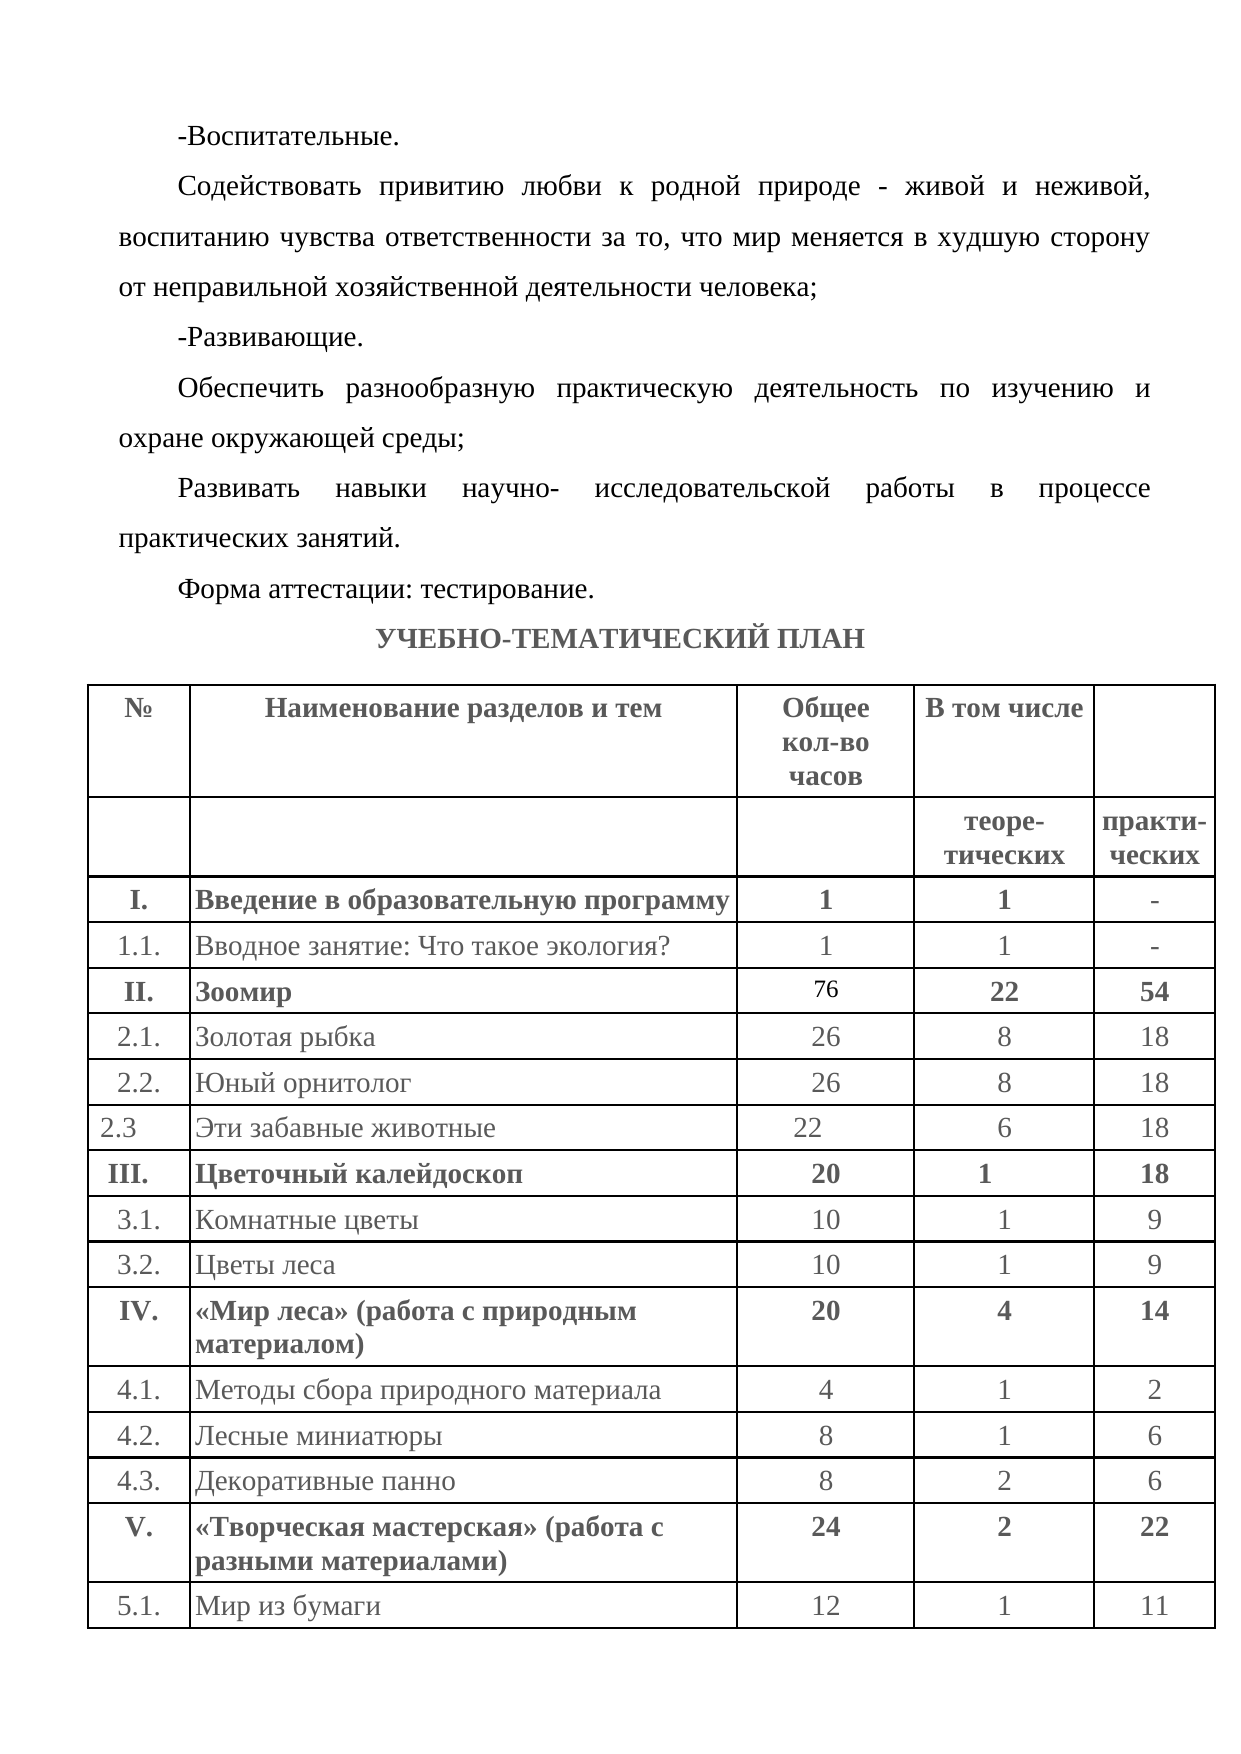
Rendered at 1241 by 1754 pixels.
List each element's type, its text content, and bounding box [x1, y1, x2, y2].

table_cell - [1095, 923, 1214, 967]
table_cell Золотая рыбка [191, 1014, 736, 1058]
table_cell [89, 798, 189, 875]
table_cell Введение в образовательную программу [191, 878, 736, 921]
table_header [1095, 686, 1214, 796]
table_cell 22 [738, 1106, 913, 1149]
table_cell [738, 798, 913, 875]
table_cell 8 [738, 1459, 913, 1502]
table_cell III. [89, 1151, 189, 1195]
table_cell «Мир леса» (работа с природным материалом) [191, 1288, 736, 1365]
table_header № [89, 686, 189, 796]
table_cell 4 [915, 1288, 1093, 1365]
table_cell 2.1. [89, 1014, 189, 1058]
table_cell 12 [738, 1583, 913, 1627]
table_cell Цветочный калейдоскоп [191, 1151, 736, 1195]
table_cell 8 [915, 1014, 1093, 1058]
table_cell 18 [1095, 1060, 1214, 1103]
table_cell 2 [915, 1504, 1093, 1581]
text -Воспитательные. [118, 118, 1152, 152]
table_cell 6 [1095, 1413, 1214, 1456]
table_cell IV. [89, 1288, 189, 1365]
table_cell 1 [738, 923, 913, 967]
table_cell 8 [738, 1413, 913, 1456]
table_cell 24 [738, 1504, 913, 1581]
table_cell 1 [915, 1151, 1093, 1195]
table_cell 18 [1095, 1151, 1214, 1195]
table_cell 4.2. [89, 1413, 189, 1456]
table_cell 1.1. [89, 923, 189, 967]
table_cell 26 [738, 1060, 913, 1103]
table_cell 4.1. [89, 1367, 189, 1411]
table_cell V. [89, 1504, 189, 1581]
table_cell 9 [1095, 1197, 1214, 1240]
table_cell 3.1. [89, 1197, 189, 1240]
table_cell Эти забавные животные [191, 1106, 736, 1149]
table_cell Декоративные панно [191, 1459, 736, 1502]
table_cell 6 [1095, 1459, 1214, 1502]
table_cell Цветы леса [191, 1243, 736, 1286]
table_cell 20 [738, 1288, 913, 1365]
table_cell 10 [738, 1197, 913, 1240]
table_cell 2 [915, 1459, 1093, 1502]
table_cell 1 [915, 878, 1093, 921]
table_cell 22 [915, 969, 1093, 1012]
table_cell 1 [915, 1413, 1093, 1456]
table_cell 22 [1095, 1504, 1214, 1581]
table_cell теоре- тических [915, 798, 1093, 875]
table_header В том числе [915, 686, 1093, 796]
text Содействовать привитию любви к родной природе - живой и неживой, воспитанию чувства ответственности за то, что мир меняется в худшую сторону от неправильной хозяйственной деятельности человека; [118, 168, 1152, 303]
table_cell 8 [915, 1060, 1093, 1103]
table_cell 2 [1095, 1367, 1214, 1411]
table_cell 18 [1095, 1106, 1214, 1149]
table_cell 6 [915, 1106, 1093, 1149]
table_cell Юный орнитолог [191, 1060, 736, 1103]
table_cell 18 [1095, 1014, 1214, 1058]
table_cell 54 [1095, 969, 1214, 1012]
table_cell Мир из бумаги [191, 1583, 736, 1627]
table_cell 10 [738, 1243, 913, 1286]
table_cell 1 [915, 1243, 1093, 1286]
table_cell 1 [738, 878, 913, 921]
table_cell [191, 798, 736, 875]
table_cell - [1095, 878, 1214, 921]
text Обеспечить разнообразную практическую деятельность по изучению и охране окружающей среды; [118, 370, 1152, 453]
table_cell 1 [915, 1583, 1093, 1627]
table_cell 3.2. [89, 1243, 189, 1286]
table_cell I. [89, 878, 189, 921]
text -Развивающие. [118, 319, 1152, 353]
table_cell 4 [738, 1367, 913, 1411]
table_cell 26 [738, 1014, 913, 1058]
table_cell Методы сбора природного материала [191, 1367, 736, 1411]
table_cell 5.1. [89, 1583, 189, 1627]
table_cell 76 [738, 969, 913, 1012]
table_cell 1 [915, 1197, 1093, 1240]
table_header Общее кол-во часов [738, 686, 913, 796]
table_cell Вводное занятие: Что такое экология? [191, 923, 736, 967]
table_cell Комнатные цветы [191, 1197, 736, 1240]
text Форма аттестации: тестирование. [118, 571, 1152, 604]
text УЧЕБНО-ТЕМАТИЧЕСКИЙ ПЛАН [89, 621, 1152, 655]
table_cell 4.3. [89, 1459, 189, 1502]
table_cell II. [89, 969, 189, 1012]
table_cell 2.3 [89, 1106, 189, 1149]
table_cell 9 [1095, 1243, 1214, 1286]
table_cell 2.2. [89, 1060, 189, 1103]
table_cell Зоомир [191, 969, 736, 1012]
table_cell 20 [738, 1151, 913, 1195]
text Развивать навыки научно- исследовательской работы в процессе практических занятий. [118, 470, 1152, 554]
table_cell 1 [915, 923, 1093, 967]
table_header Наименование разделов и тем [191, 686, 736, 796]
table_cell практи-ческих [1095, 798, 1214, 875]
table_cell 1 [915, 1367, 1093, 1411]
table_cell «Творческая мастерская» (работа с разными материалами) [191, 1504, 736, 1581]
table_cell 14 [1095, 1288, 1214, 1365]
table_cell 11 [1095, 1583, 1214, 1627]
table_cell Лесные миниатюры [191, 1413, 736, 1456]
